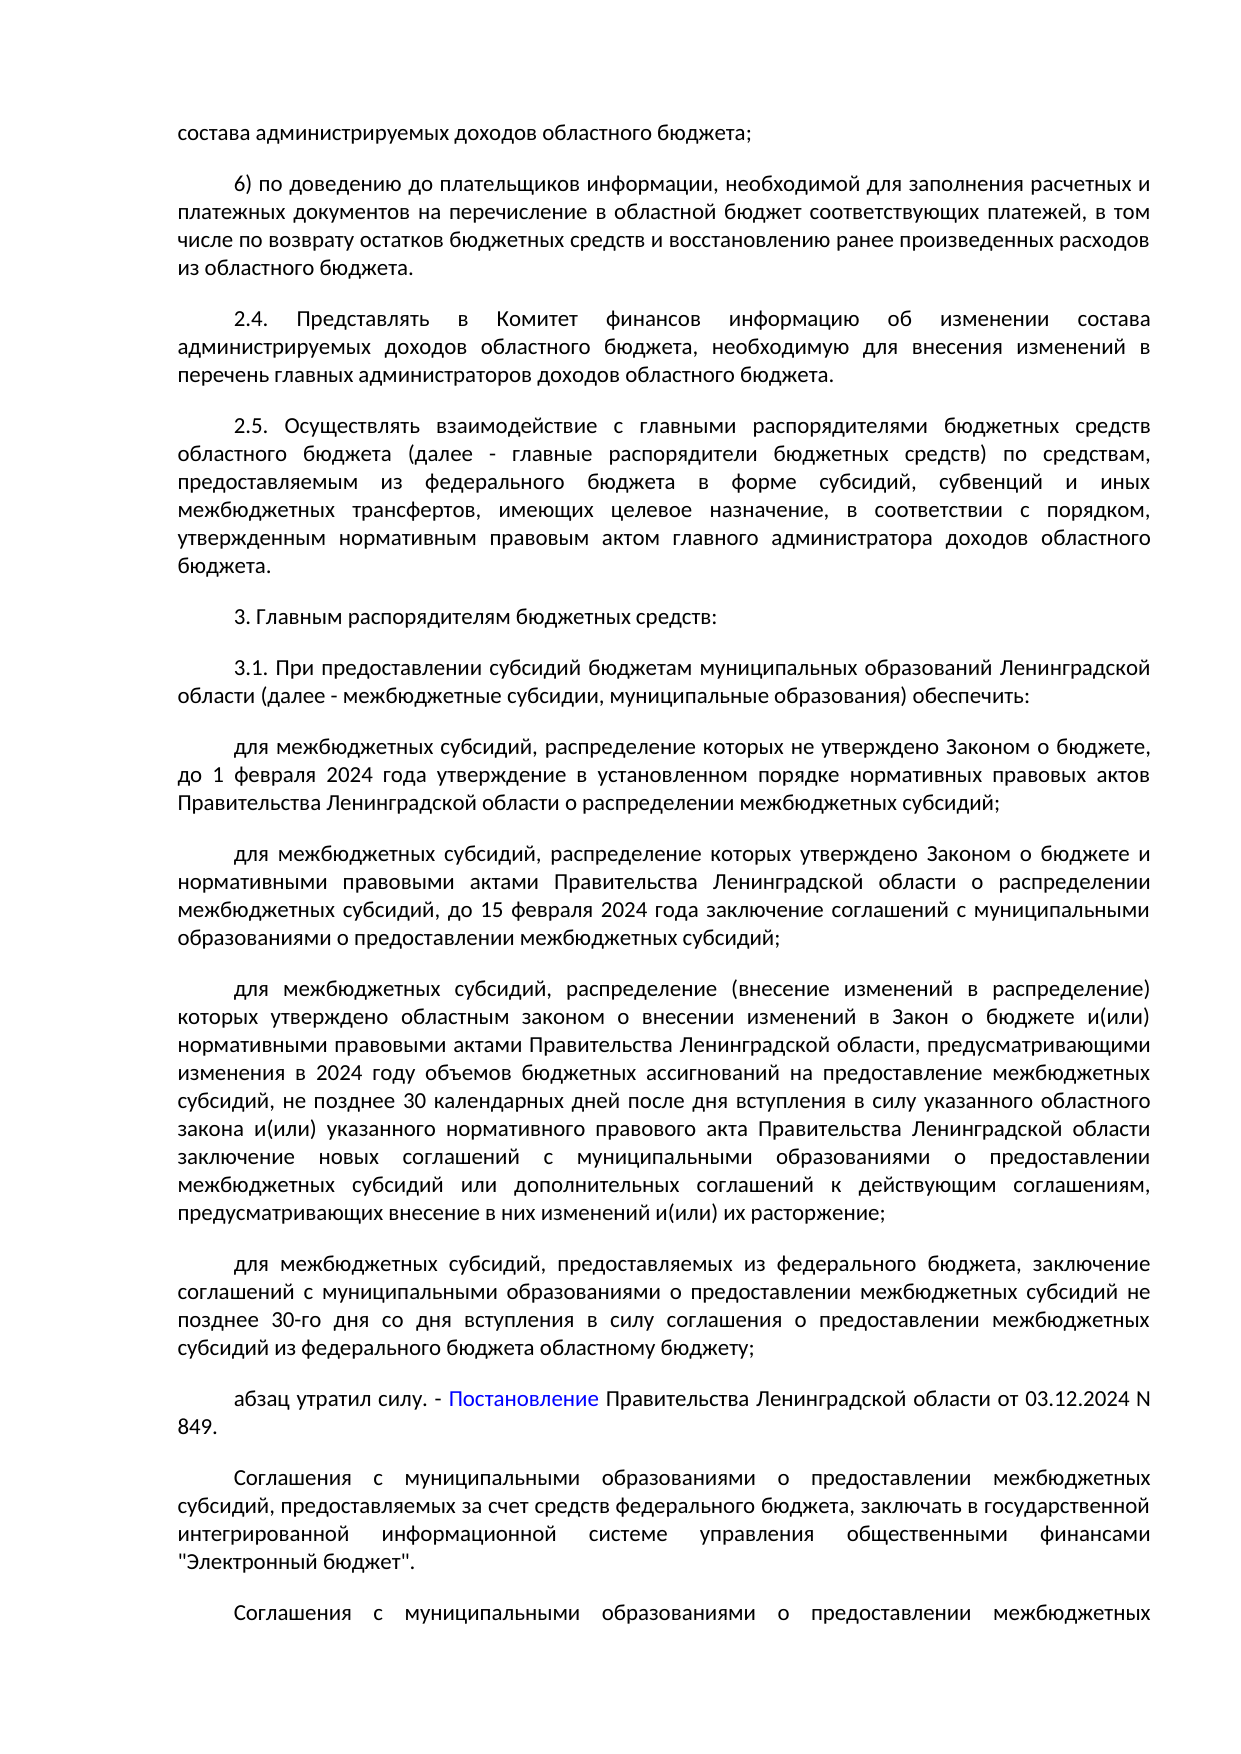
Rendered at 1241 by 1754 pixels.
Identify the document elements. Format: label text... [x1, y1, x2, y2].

text для межбюджетных субсидий, распределение (внесение изменений в распределение) которых утверждено областным законом о внесении изменений в Закон о бюджете и(или) нормативными правовыми актами Правительства Ленинградской области, предусматривающими изменения в 2024 году объемов бюджетных ассигнований на предоставление межбюджетных субсидий, не позднее 30 календарных дней после дня вступления в силу указанного областного закона и(или) указанного нормативного правового акта Правительства Ленинградской области заключение новых соглашений с муниципальными образованиями о предоставлении межбюджетных субсидий или дополнительных соглашений к действующим соглашениям, предусматривающих внесение в них изменений и(или) их расторжение; [177, 974, 1152, 1226]
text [177, 118, 1152, 146]
text 2.5. Осуществлять взаимодействие с главными распорядителями бюджетных средств областного бюджета (далее - главные распорядители бюджетных средств) по средствам, предоставляемым из федерального бюджета в форме субсидий, субвенций и иных межбюджетных трансфертов, имеющих целевое назначение, в соответствии с порядком, утвержденным нормативным правовым актом главного администратора доходов областного бюджета. [177, 411, 1152, 579]
text для межбюджетных субсидий, предоставляемых из федерального бюджета, заключение соглашений с муниципальными образованиями о предоставлении межбюджетных субсидий не позднее 30-го дня со дня вступления в силу соглашения о предоставлении межбюджетных субсидий из федерального бюджета областному бюджету; [177, 1249, 1152, 1361]
text абзац утратил силу. - Постановление Правительства Ленинградской области от 03.12.2024 N 849. [177, 1384, 1152, 1440]
text для межбюджетных субсидий, распределение которых не утверждено Законом о бюджете, до 1 февраля 2024 года утверждение в установленном порядке нормативных правовых актов Правительства Ленинградской области о распределении межбюджетных субсидий; [177, 732, 1152, 816]
text 3. Главным распорядителям бюджетных средств: [177, 602, 1152, 630]
text Соглашения с муниципальными образованиями о предоставлении межбюджетных субсидий, предоставляемых за счет средств федерального бюджета, заключать в государственной интегрированной информационной системе управления общественными финансами "Электронный бюджет". [177, 1463, 1152, 1575]
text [177, 1598, 1152, 1626]
text 6) по доведению до плательщиков информации, необходимой для заполнения расчетных и платежных документов на перечисление в областной бюджет соответствующих платежей, в том числе по возврату остатков бюджетных средств и восстановлению ранее произведенных расходов из областного бюджета. [177, 169, 1152, 281]
text 3.1. При предоставлении субсидий бюджетам муниципальных образований Ленинградской области (далее - межбюджетные субсидии, муниципальные образования) обеспечить: [177, 653, 1152, 709]
text 2.4. Представлять в Комитет финансов информацию об изменении состава администрируемых доходов областного бюджета, необходимую для внесения изменений в перечень главных администраторов доходов областного бюджета. [177, 304, 1152, 388]
text для межбюджетных субсидий, распределение которых утверждено Законом о бюджете и нормативными правовыми актами Правительства Ленинградской области о распределении межбюджетных субсидий, до 15 февраля 2024 года заключение соглашений с муниципальными образованиями о предоставлении межбюджетных субсидий; [177, 839, 1152, 951]
